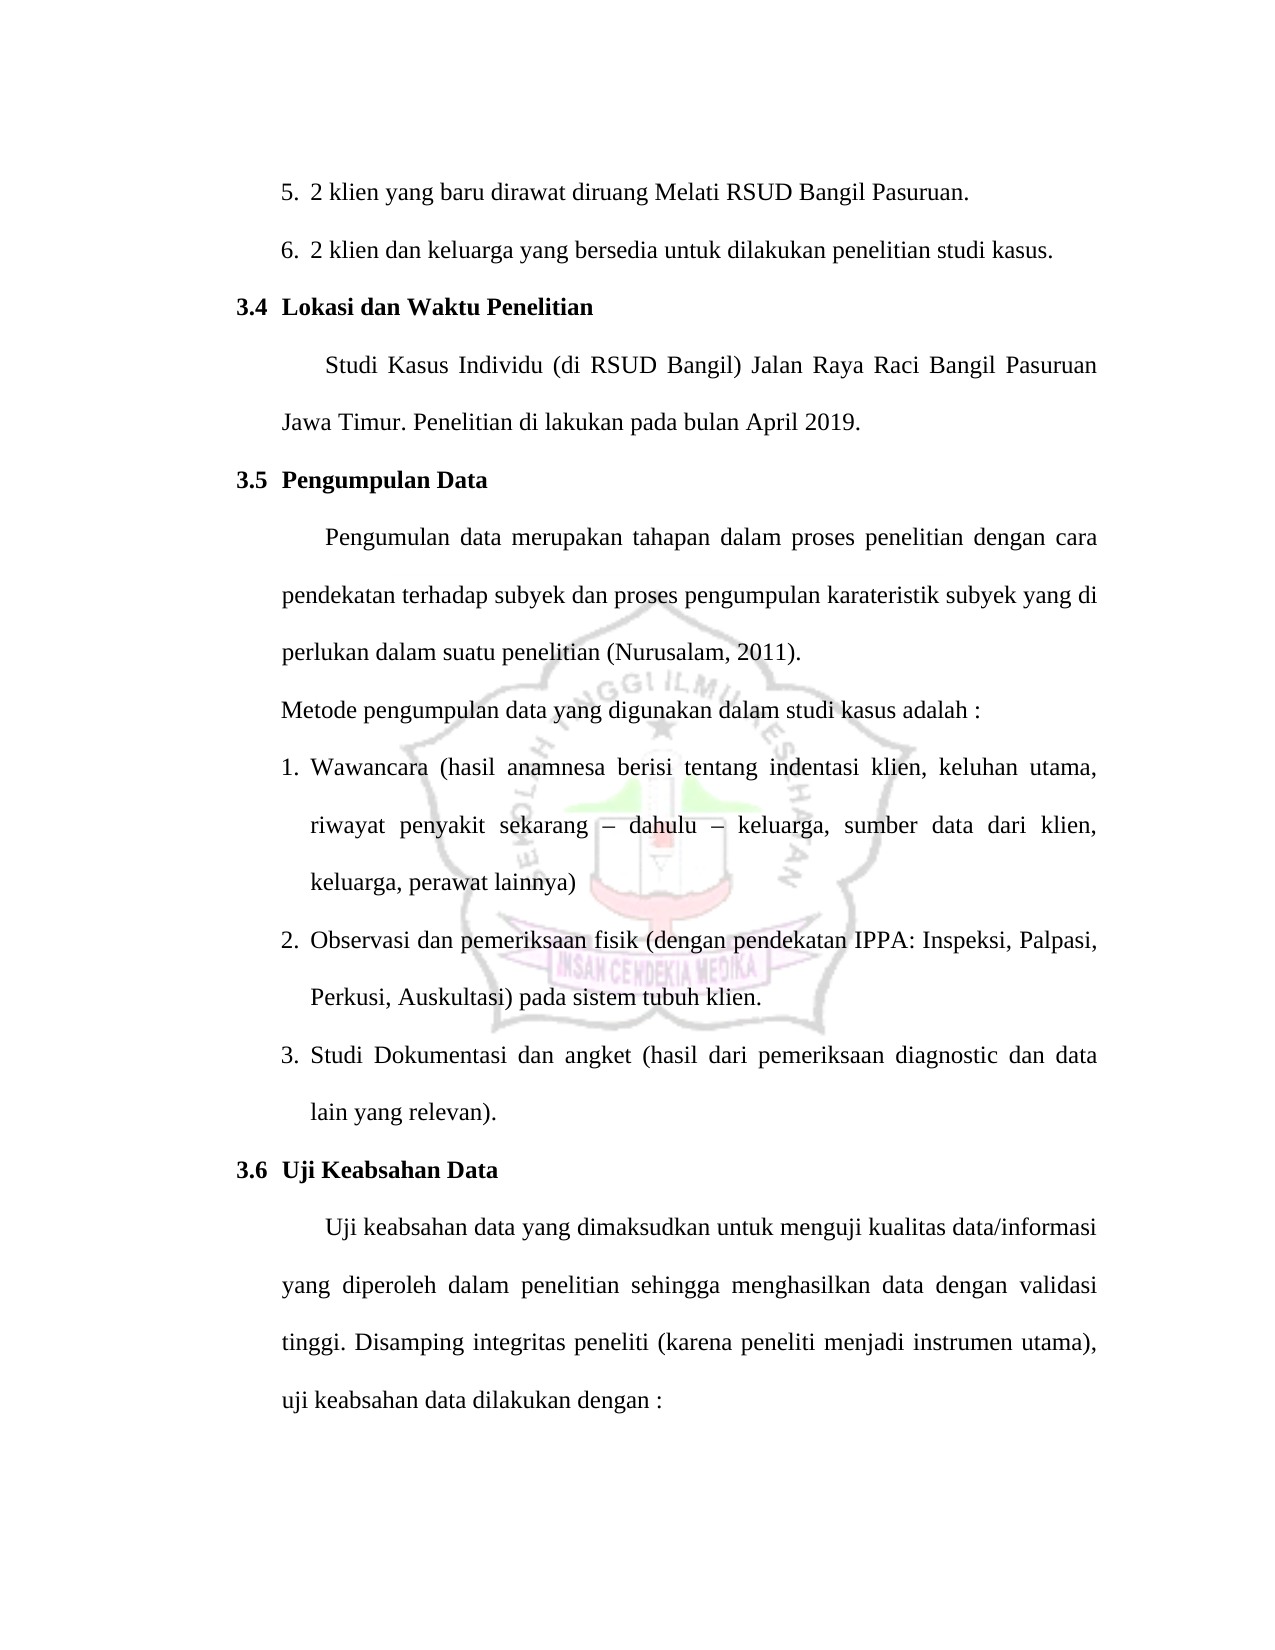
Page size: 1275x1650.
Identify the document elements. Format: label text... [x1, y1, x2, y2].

list Metode pengumpulan data yang digunakan dalam studi kasus adalah : [281, 695, 1098, 723]
list 2 klien dan keluarga yang bersedia untuk dilakukan penelitian studi kasus. [281, 235, 1098, 263]
list 2 klien yang baru dirawat diruang Melati RSUD Bangil Pasuruan. [281, 177, 1098, 206]
list Uji keabsahan data yang dimaksudkan untuk menguji kualitas data/informasi yang diperoleh dalam penelitian sehingga menghasilkan data dengan validasi tinggi. Disamping integritas peneliti (karena peneliti menjadi instrumen utama), uji keabsahan data dilakukan dengan : [282, 1212, 1098, 1413]
list Pengumulan data merupakan tahapan dalam proses penelitian dengan cara pendekatan terhadap subyek dan proses pengumpulan karateristik subyek yang di perlukan dalam suatu penelitian (Nurusalam, 2011). [282, 522, 1098, 666]
list Wawancara (hasil anamnesa berisi tentang indentasi klien, keluhan utama, riwayat penyakit sekarang – dahulu – keluarga, sumber data dari klien, keluarga, perawat lainnya) [281, 752, 1098, 896]
list Studi Dokumentasi dan angket (hasil dari pemeriksaan diagnostic dan data lain yang relevan). [281, 1040, 1098, 1126]
list Studi Kasus Individu (di RSUD Bangil) Jalan Raya Raci Bangil Pasuruan Jawa Timur. Penelitian di lakukan pada bulan April 2019. [282, 350, 1098, 436]
list Lokasi dan Waktu Penelitian [236, 292, 1098, 321]
list Pengumpulan Data [236, 465, 1098, 493]
list Uji Keabsahan Data [236, 1155, 1098, 1183]
list Observasi dan pemeriksaan fisik (dengan pendekatan IPPA: Inspeksi, Palpasi, Perkusi, Auskultasi) pada sistem tubuh klien. [281, 925, 1098, 1011]
